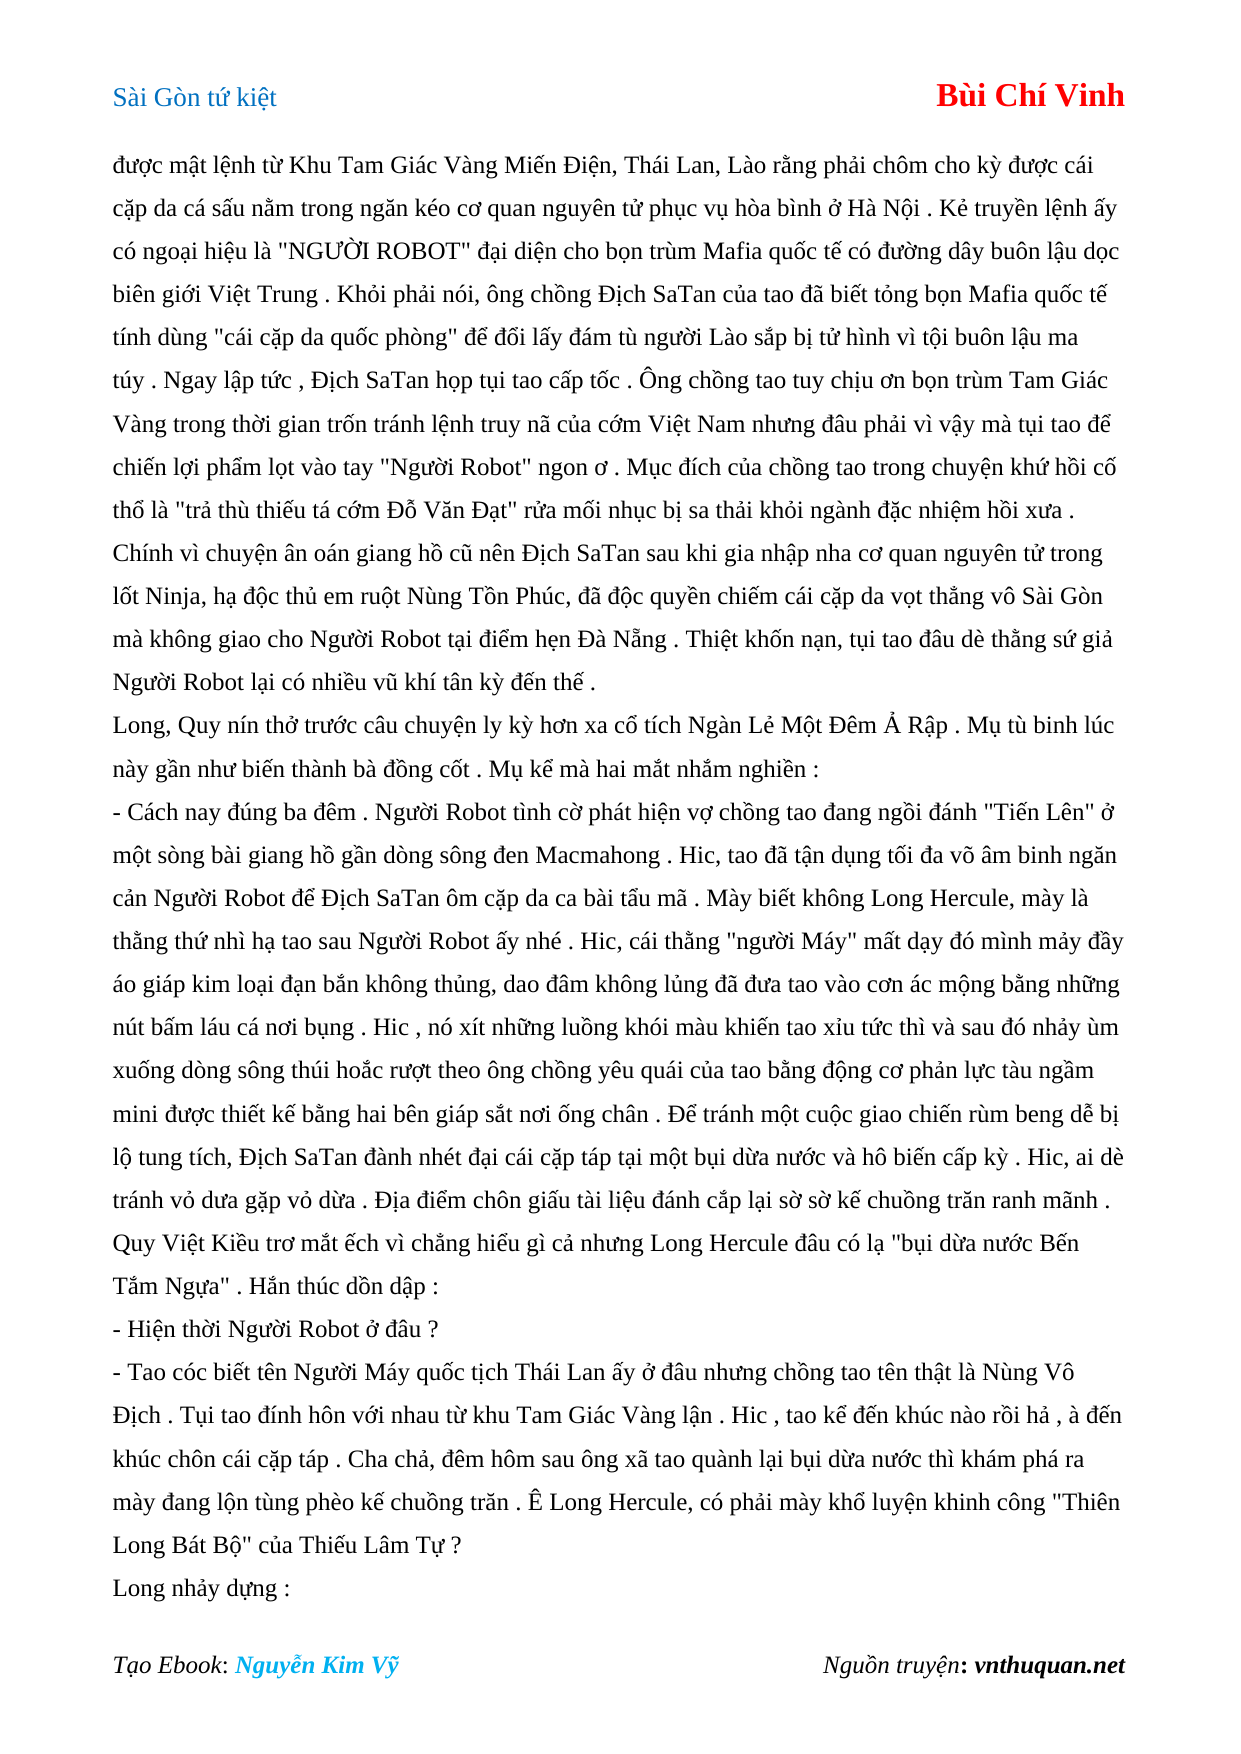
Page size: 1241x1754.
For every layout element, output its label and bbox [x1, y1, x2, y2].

text [112, 150, 1128, 1602]
